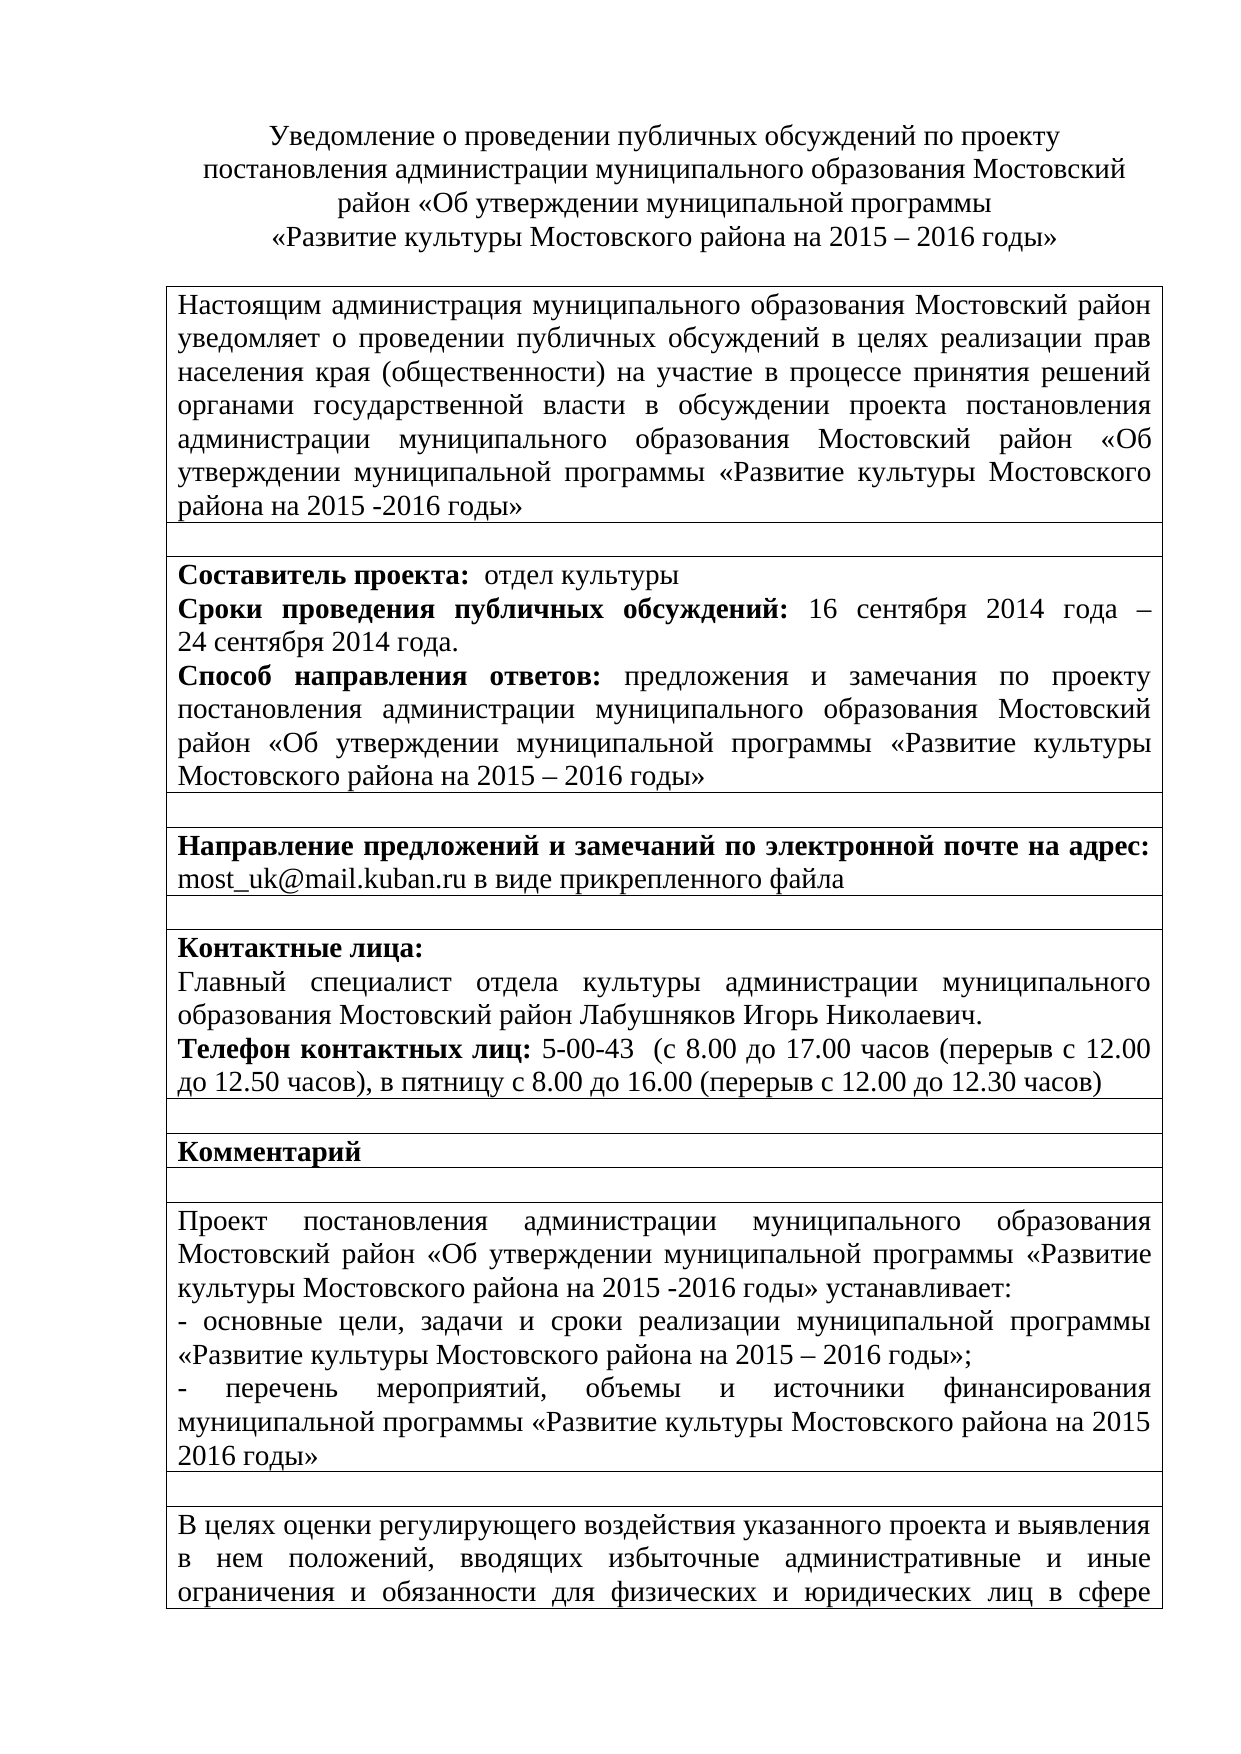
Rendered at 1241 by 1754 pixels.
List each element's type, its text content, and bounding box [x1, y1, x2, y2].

table_cell [167, 523, 1162, 556]
text «Развитие культуры Мостовского района на 2015 – 2016 годы» [177, 219, 1152, 252]
table_cell Проект постановления администрации муниципального образования Мостовский район «Об утверждении муниципальной программы «Развитие культуры Мостовского района на 2015 -2016 годы» устанавливает: - основные цели, задачи и сроки реализации муниципальной программы «Развитие культуры Мостовского района на 2015 – 2016 годы»; - перечень мероприятий, объемы и источники финансирования муниципальной программы «Развитие культуры Мостовского района на 2015 2016 годы» [167, 1203, 1162, 1471]
table_header Настоящим администрация муниципального образования Мостовский район уведомляет о проведении публичных обсуждений в целях реализации прав населения края (общественности) на участие в процессе принятия решений органами государственной власти в обсуждении проекта постановления администрации муниципального образования Мостовский район «Об утверждении муниципальной программы «Развитие культуры Мостовского района на 2015 -2016 годы» [167, 287, 1162, 522]
table_cell Комментарий [167, 1134, 1162, 1167]
table_cell Направление предложений и замечаний по электронной почте на адрес: most_uk@mail.kuban.ru в виде прикрепленного файла [167, 828, 1162, 895]
table_cell Контактные лица: Главный специалист отдела культуры администрации муниципального образования Мостовский район Лабушняков Игорь Николаевич. Телефон контактных лиц: 5-00-43 (с 8.00 до 17.00 часов (перерыв с 12.00 до 12.50 часов), в пятницу с 8.00 до 16.00 (перерыв с 12.00 до 12.30 часов) [167, 930, 1162, 1098]
table_cell [167, 1099, 1162, 1133]
table_cell [167, 793, 1162, 827]
table_cell [167, 1168, 1162, 1202]
text Уведомление о проведении публичных обсуждений по проекту постановления администрации муниципального образования Мостовский район «Об утверждении муниципальной программы [177, 118, 1152, 219]
table_cell Составитель проекта: отдел культуры Сроки проведения публичных обсуждений: 16 сентября 2014 года – 24 сентября 2014 года. Способ направления ответов: предложения и замечания по проекту постановления администрации муниципального образования Мостовский район «Об утверждении муниципальной программы «Развитие культуры Мостовского района на 2015 – 2016 годы» [167, 557, 1162, 792]
table_cell [167, 896, 1162, 929]
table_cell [167, 1507, 1162, 1607]
table_cell [167, 1472, 1162, 1506]
